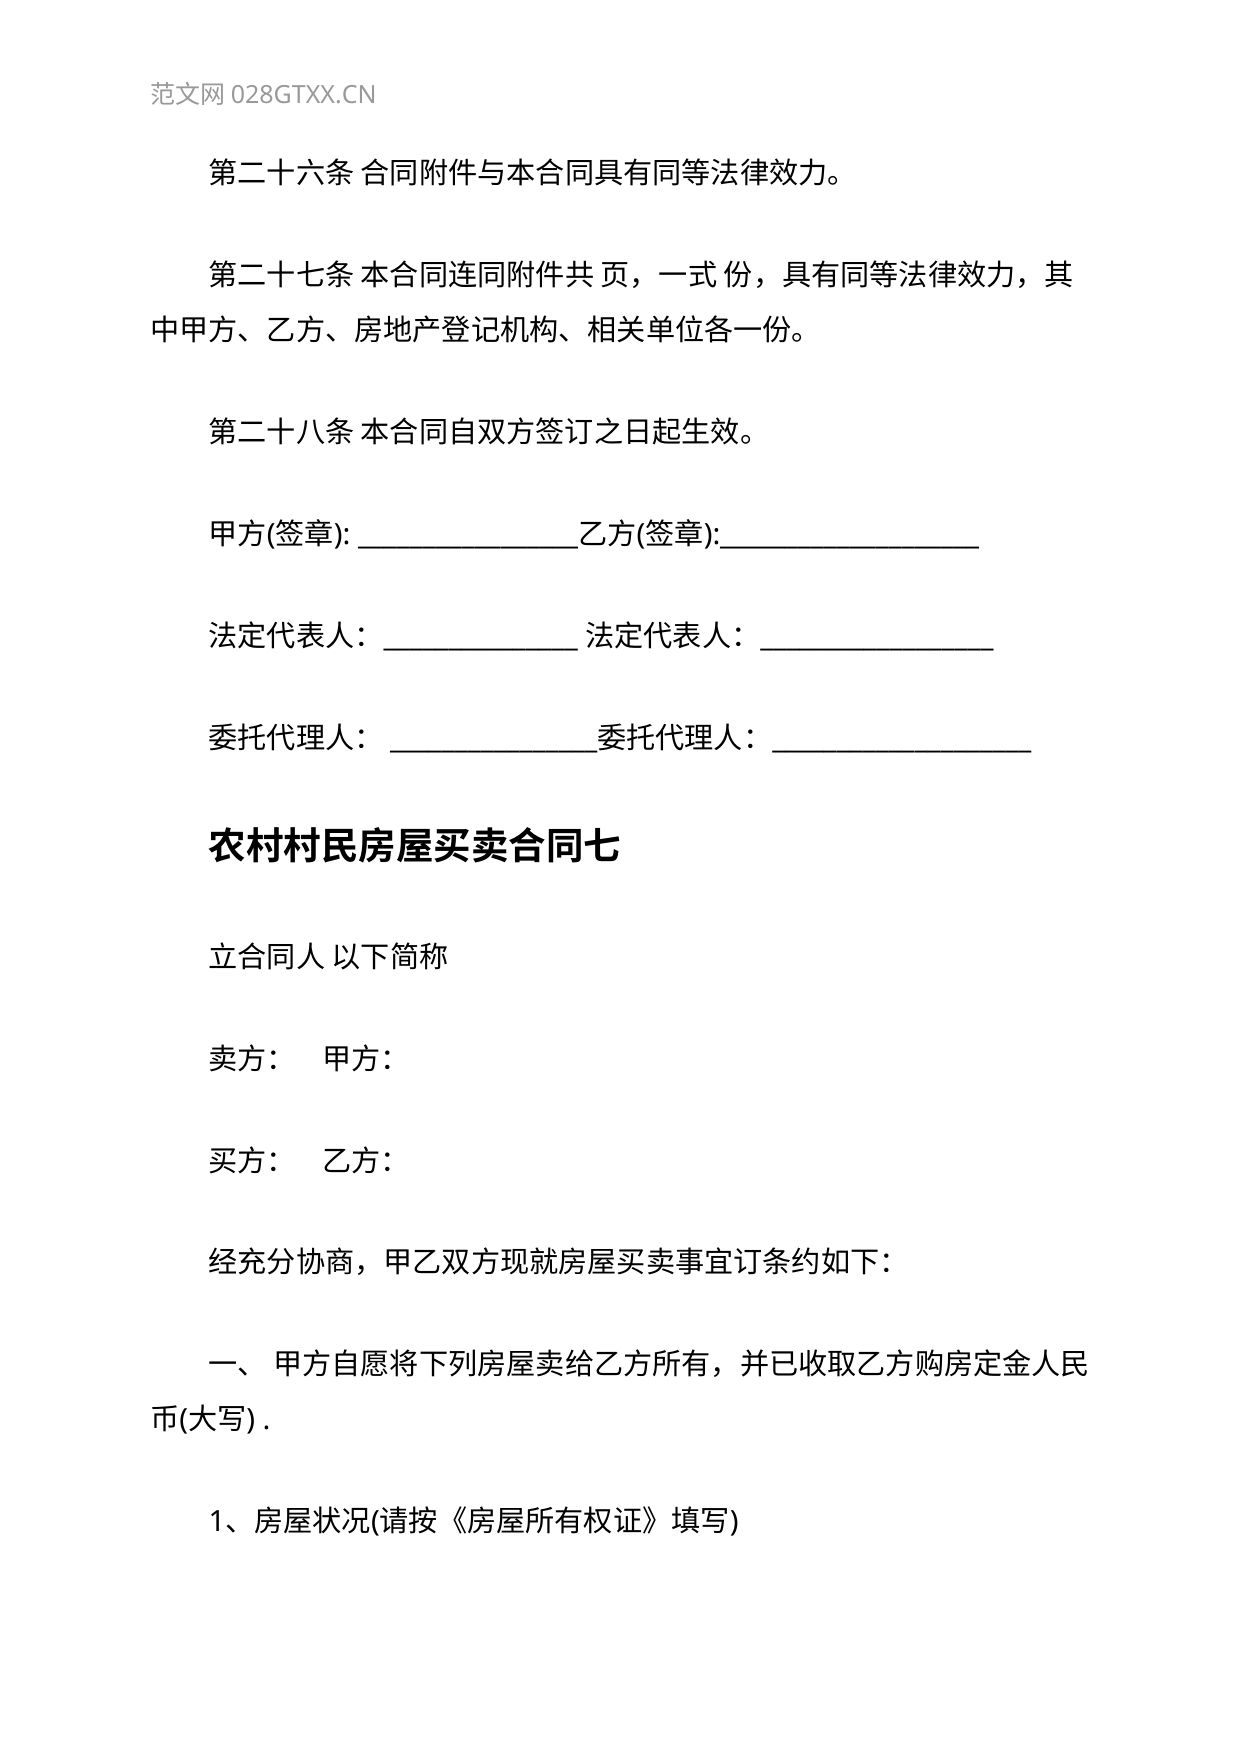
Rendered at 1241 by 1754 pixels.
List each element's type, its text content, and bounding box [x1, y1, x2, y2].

text 买方： 乙方： [150, 1137, 1090, 1179]
text 委托代理人： ________________委托代理人：____________________ [150, 714, 1090, 757]
text 一、 甲方自愿将下列房屋卖给乙方所有，并已收取乙方购房定金人民币(大写) . [150, 1341, 1090, 1438]
text 第二十七条 本合同连同附件共 页，一式 份，具有同等法律效力，其中甲方、乙方、房地产登记机构、相关单位各一份。 [150, 252, 1090, 349]
text 第二十八条 本合同自双方签订之日起生效。 [150, 408, 1090, 451]
text 卖方： 甲方： [150, 1035, 1090, 1078]
text 第二十六条 合同附件与本合同具有同等法律效力。 [150, 150, 1090, 192]
text 甲方(签章): _________________乙方(签章):____________________ [150, 510, 1090, 553]
text 农村村民房屋买卖合同七 [150, 816, 1090, 870]
text 1、房屋状况(请按《房屋所有权证》填写) [150, 1497, 1090, 1540]
text 立合同人 以下简称 [150, 933, 1090, 976]
text 经充分协商，甲乙双方现就房屋买卖事宜订条约如下： [150, 1239, 1090, 1281]
text 法定代表人：_______________ 法定代表人：__________________ [150, 612, 1090, 654]
